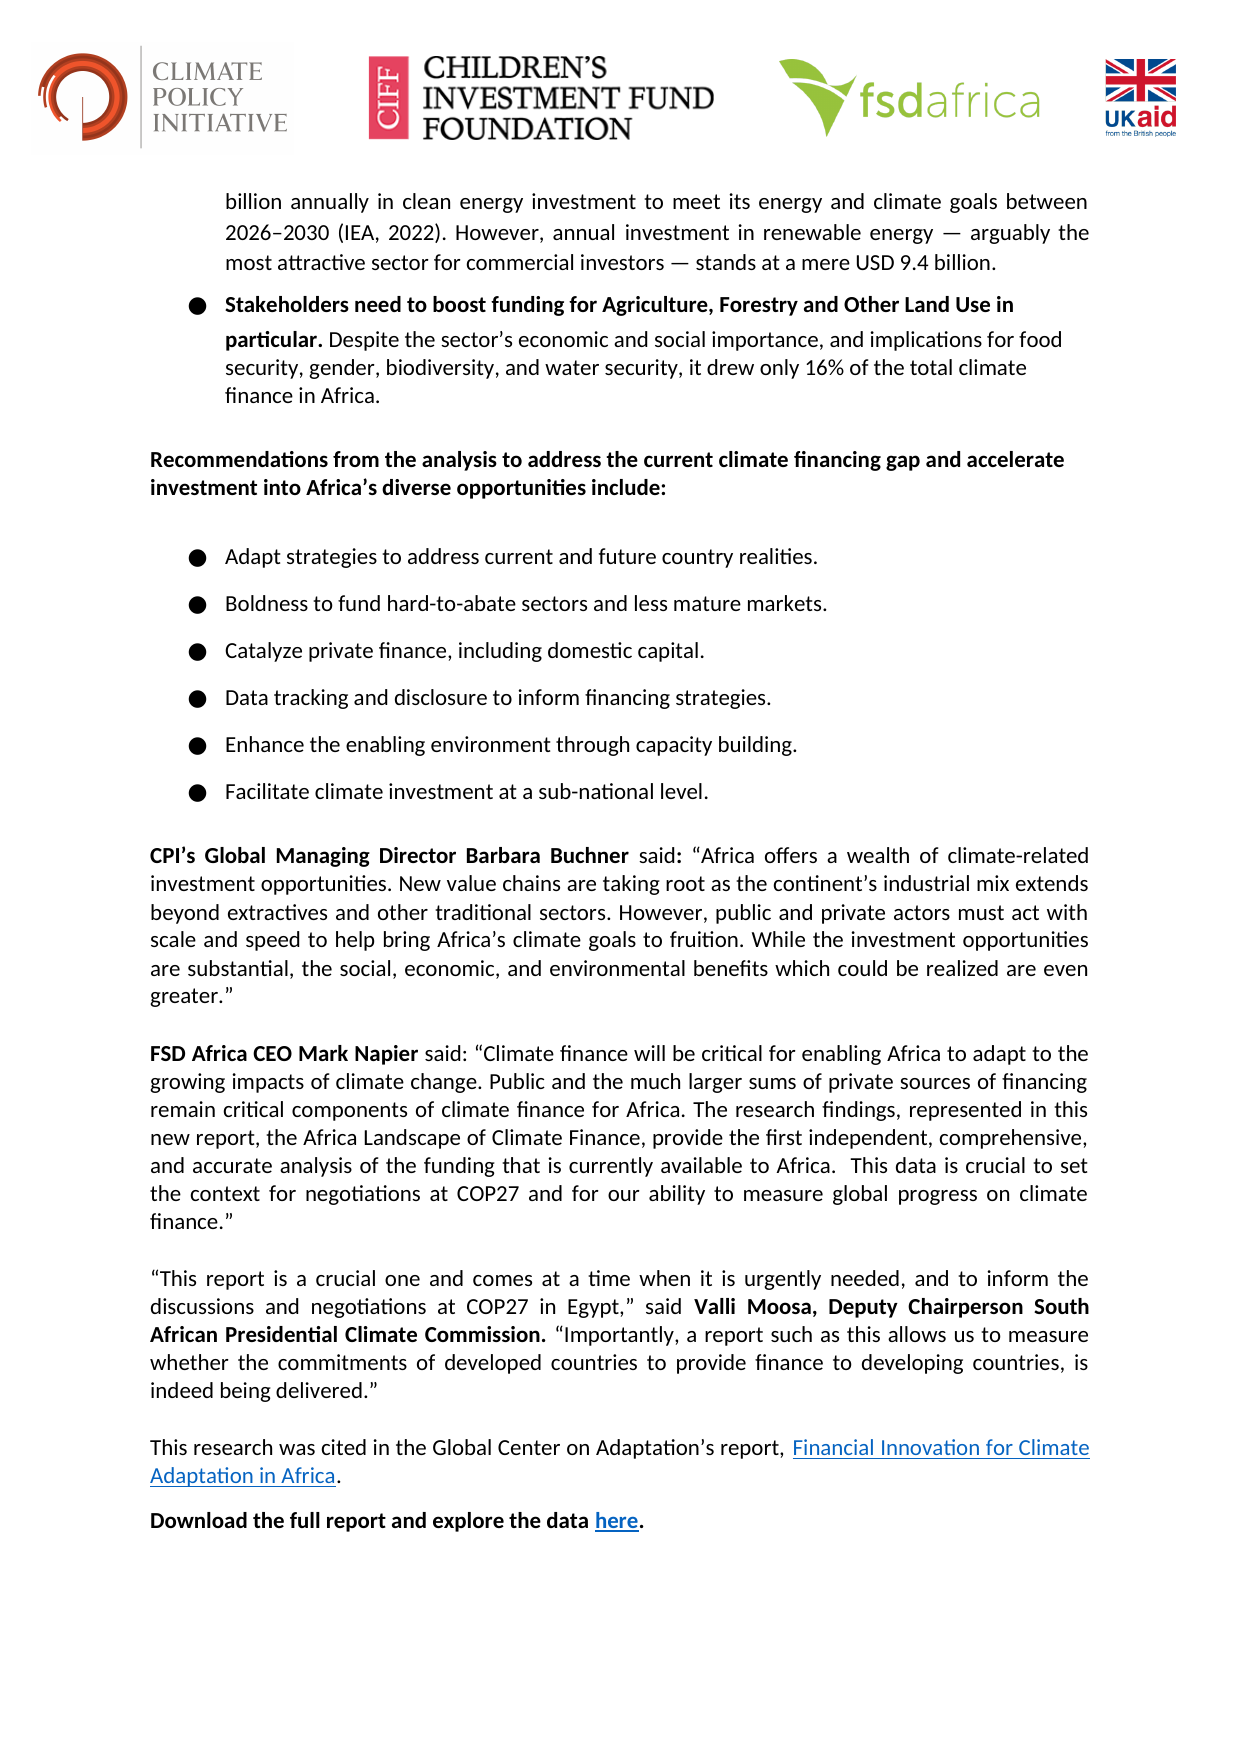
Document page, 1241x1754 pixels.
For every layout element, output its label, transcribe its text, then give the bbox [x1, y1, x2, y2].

list Enhance the enabling environment through capacity building. [187, 718, 1090, 765]
list Data tracking and disclosure to inform financing strategies. [187, 671, 1090, 718]
text CPI’s Global Managing Director Barbara Buchner said: “Africa offers a wealth of climate-related investment opportunities. New value chains are taking root as the continent’s industrial mix extends beyond extractives and other traditional sectors. However, public and private actors must act with scale and speed to help bring Africa’s climate goals to fruition. While the investment opportunities are substantial, the social, economic, and environmental benefits which could be realized are even greater.” [150, 842, 1090, 1010]
list Facilitate climate investment at a sub-national level. [187, 765, 1090, 812]
text Download the full report and explore the data here. [150, 1506, 1090, 1534]
list Adapt strategies to address current and future country realities. [187, 531, 1090, 577]
text FSD Africa CEO Mark Napier said: “Climate finance will be critical for enabling Africa to adapt to the growing impacts of climate change. Public and the much larger sums of private sources of financing remain critical components of climate finance for Africa. The research findings, represented in this new report, the Africa Landscape of Climate Finance, provide the first independent, comprehensive, and accurate analysis of the funding that is currently available to Africa. This data is crucial to set the context for negotiations at COP27 and for our ability to measure global progress on climate finance.” [150, 1039, 1090, 1235]
text “This report is a crucial one and comes at a time when it is urgently needed, and to inform the discussions and negotiations at COP27 in Egypt,” said Valli Moosa, Deputy Chairperson South African Presidential Climate Commission. “Importantly, a report such as this allows us to measure whether the commitments of developed countries to provide finance to developing countries, is indeed being delivered.” [150, 1264, 1090, 1404]
picture [779, 59, 1176, 137]
picture [31, 42, 294, 155]
picture [368, 56, 714, 140]
list Boldness to fund hard-to-abate sectors and less mature markets. [187, 577, 1090, 624]
list Catalyze private finance, including domestic capital. [187, 624, 1090, 671]
text This research was cited in the Global Center on Adaptation’s report, Financial Innovation for Climate Adaptation in Africa. [150, 1433, 1090, 1489]
text Recommendations from the analysis to address the current climate financing gap and accelerate investment into Africa’s diverse opportunities include: [150, 445, 1090, 501]
list Stakeholders need to boost funding for Agriculture, Forestry and Other Land Use in particular. Despite the sector’s economic and social importance, and implications for food security, gender, biodiversity, and water security, it drew only 16% of the total climate finance in Africa. [187, 278, 1090, 409]
